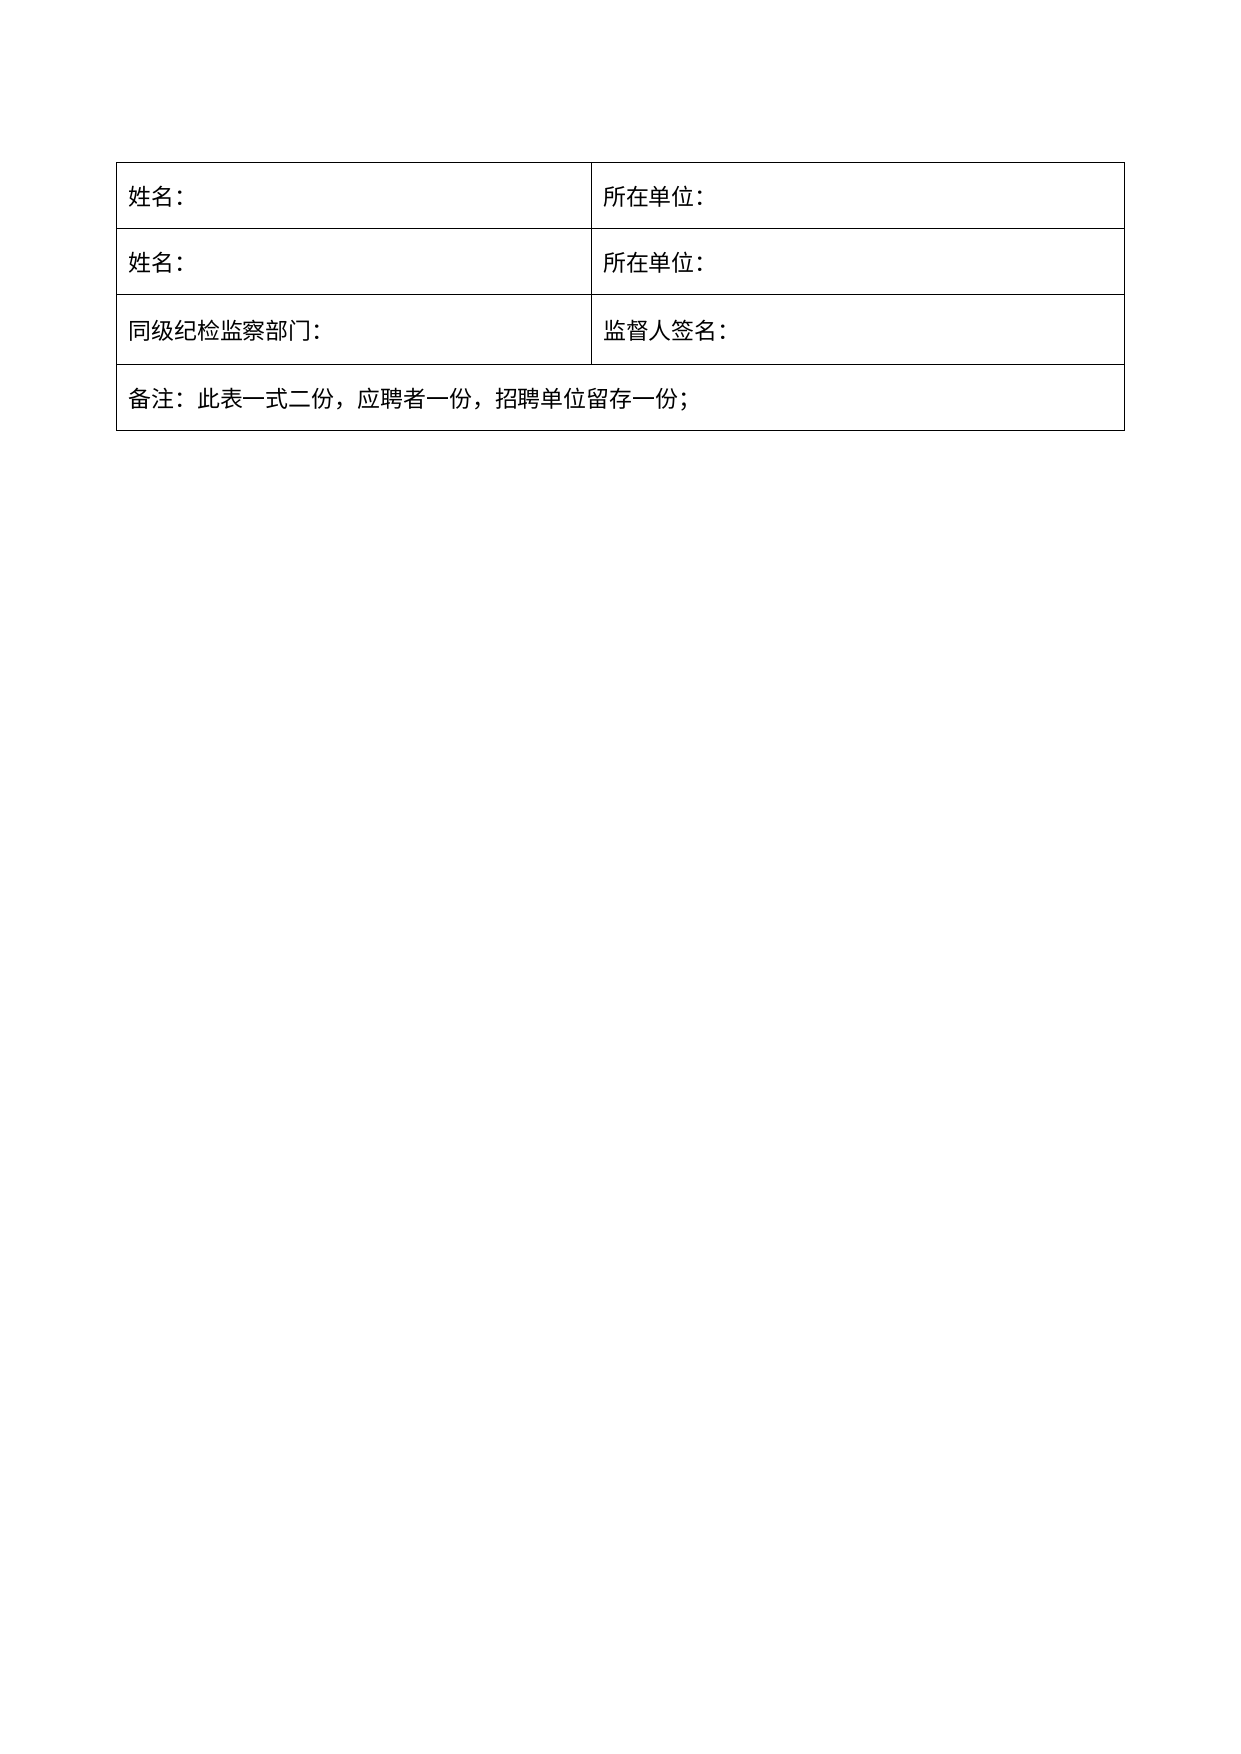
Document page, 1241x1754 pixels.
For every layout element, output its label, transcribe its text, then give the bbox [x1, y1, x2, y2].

table_cell 姓名： [117, 229, 591, 294]
table_cell 所在单位： [592, 229, 1124, 294]
table_cell 姓名： [117, 163, 591, 228]
table_cell 所在单位： [592, 163, 1124, 228]
table_cell 备注：此表一式二份，应聘者一份，招聘单位留存一份； [117, 365, 1124, 430]
table_cell 同级纪检监察部门： [117, 295, 591, 364]
table_cell 监督人签名： [592, 295, 1124, 364]
